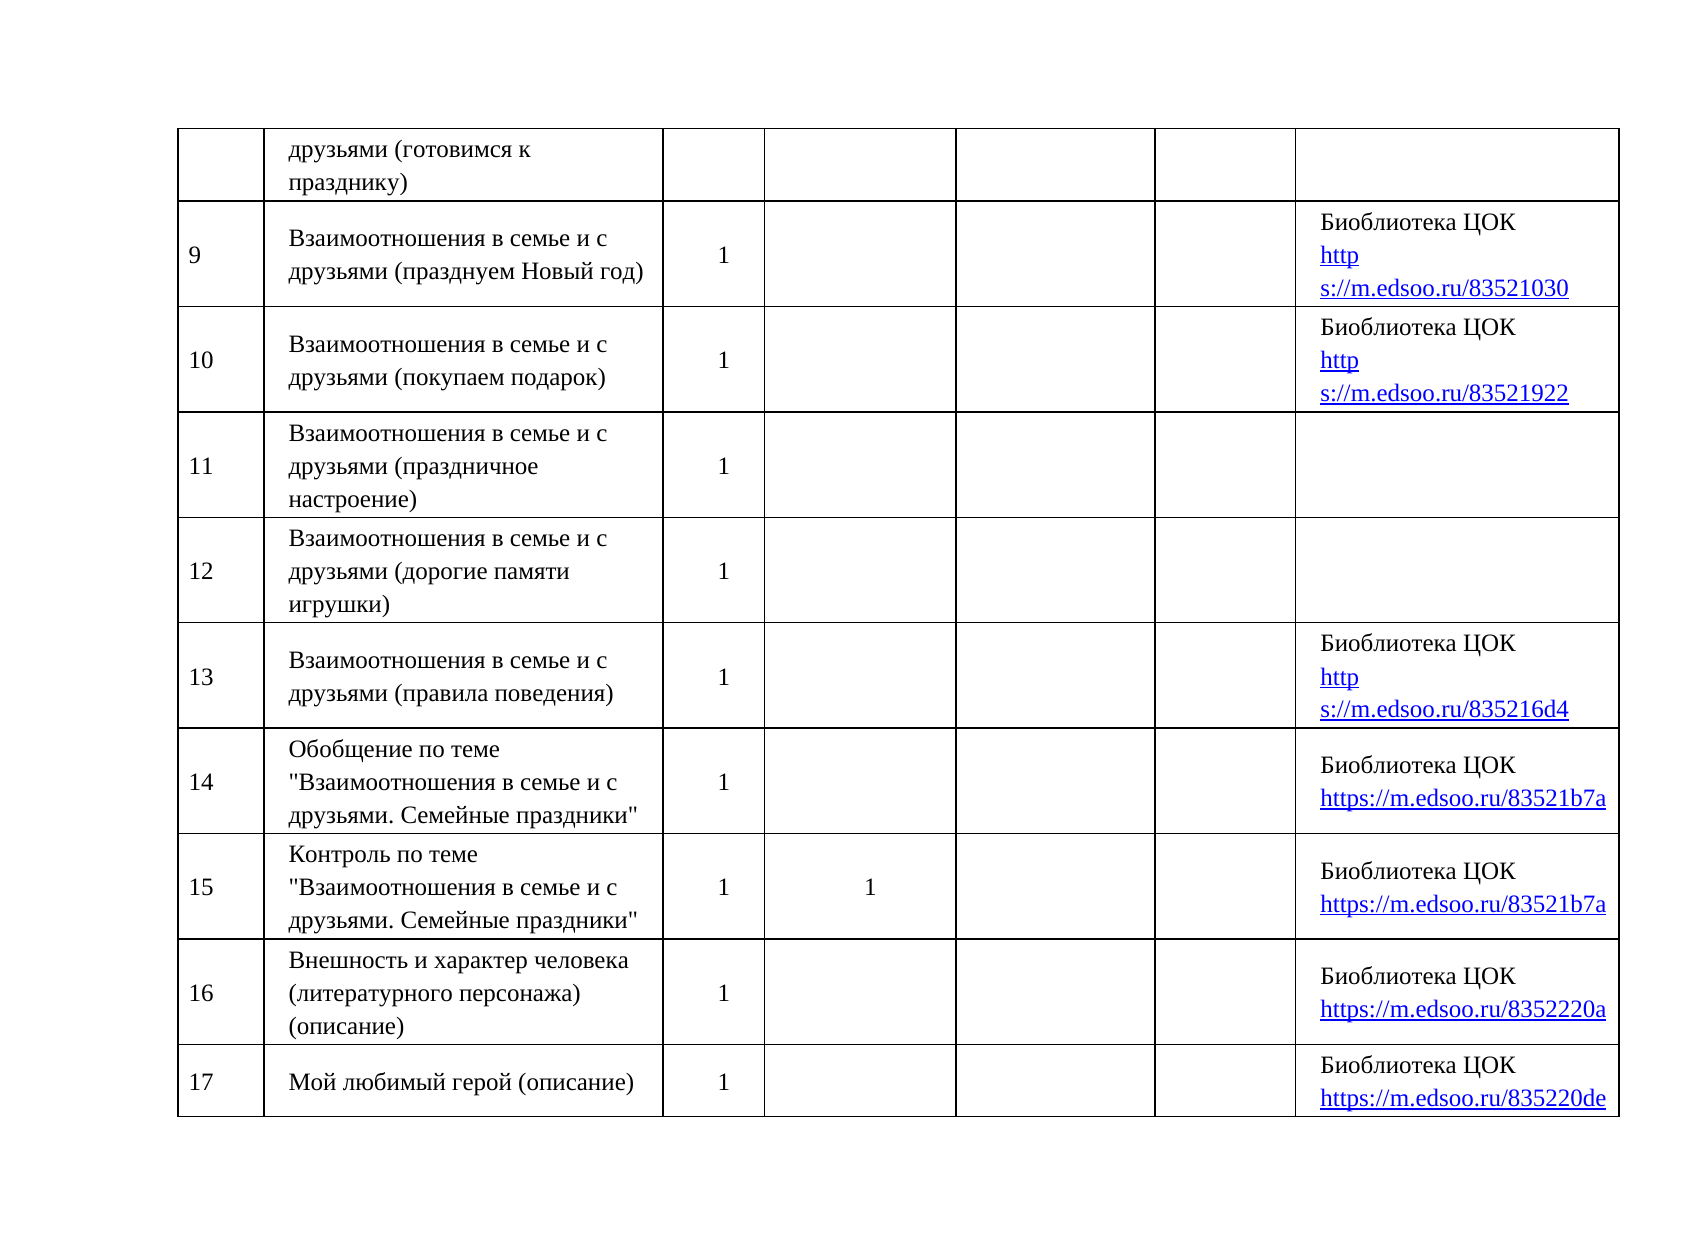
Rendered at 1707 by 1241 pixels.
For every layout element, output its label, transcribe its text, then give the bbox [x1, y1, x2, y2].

table_cell Взаимоотношения в семье и с друзьями (покупаем подарок) [265, 307, 662, 411]
table_cell Биоблиотека ЦОК https://m.edsoo.ru/83521922 [1296, 307, 1618, 411]
table_cell 1 [664, 413, 764, 516]
table_cell Биоблиотека ЦОК https://m.edsoo.ru/83521b7a [1296, 729, 1618, 833]
table_cell [957, 518, 1154, 622]
table_cell 11 [179, 413, 263, 516]
table_cell Мой любимый герой (описание) [265, 1045, 662, 1116]
table_cell 1 [664, 518, 764, 622]
table_cell [957, 729, 1154, 833]
table_cell [957, 1045, 1154, 1116]
table_cell Взаимоотношения в семье и с друзьями (праздничное настроение) [265, 413, 662, 516]
table_cell [1156, 623, 1295, 727]
table_cell 12 [179, 518, 263, 622]
table_cell [957, 413, 1154, 516]
table_cell Биоблиотека ЦОК https://m.edsoo.ru/835220de [1296, 1045, 1618, 1116]
table_cell 15 [179, 834, 263, 938]
table_cell [1156, 518, 1295, 622]
table_cell Биоблиотека ЦОК https://m.edsoo.ru/835216d4 [1296, 623, 1618, 727]
table_cell [957, 834, 1154, 938]
table_cell 1 [664, 623, 764, 727]
table_cell [1156, 729, 1295, 833]
table_cell [1156, 307, 1295, 411]
table_cell 1 [664, 729, 764, 833]
table_cell 14 [179, 729, 263, 833]
table_cell [765, 518, 955, 622]
table_cell [957, 623, 1154, 727]
table_cell 1 [664, 307, 764, 411]
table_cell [265, 129, 662, 200]
table_cell [1156, 413, 1295, 516]
table_cell 1 [664, 202, 764, 306]
table_cell [765, 129, 955, 200]
table_cell Взаимоотношения в семье и с друзьями (дорогие памяти игрушки) [265, 518, 662, 622]
table_cell [957, 202, 1154, 306]
table_cell [1156, 940, 1295, 1043]
table_cell Взаимоотношения в семье и с друзьями (празднуем Новый год) [265, 202, 662, 306]
table_cell [765, 307, 955, 411]
table_cell [765, 729, 955, 833]
table_cell [765, 940, 955, 1043]
table_cell 1 [765, 834, 955, 938]
table_cell 17 [179, 1045, 263, 1116]
table_cell [1296, 518, 1618, 622]
table_cell Внешность и характер человека (литературного персонажа) (описание) [265, 940, 662, 1043]
table_cell Обобщение по теме "Взаимоотношения в семье и с друзьями. Семейные праздники" [265, 729, 662, 833]
table_cell 1 [664, 129, 764, 200]
table_cell 1 [664, 940, 764, 1043]
table_cell [765, 202, 955, 306]
table_cell [1156, 202, 1295, 306]
table_cell 13 [179, 623, 263, 727]
table_cell [765, 1045, 955, 1116]
table_cell [765, 413, 955, 516]
table_cell 1 [664, 834, 764, 938]
table_cell [957, 129, 1154, 200]
table_cell 1 [664, 1045, 764, 1116]
table_cell 8 [179, 129, 263, 200]
table_cell [1296, 413, 1618, 516]
table_cell Взаимоотношения в семье и с друзьями (правила поведения) [265, 623, 662, 727]
table_cell 16 [179, 940, 263, 1043]
table_cell [1156, 129, 1295, 200]
table_cell [1296, 129, 1618, 200]
table_cell [765, 623, 955, 727]
table_cell [957, 940, 1154, 1043]
table_cell [957, 307, 1154, 411]
table_cell 9 [179, 202, 263, 306]
table_cell Биоблиотека ЦОК https://m.edsoo.ru/83521b7a [1296, 834, 1618, 938]
table_cell Контроль по теме "Взаимоотношения в семье и с друзьями. Семейные праздники" [265, 834, 662, 938]
table_cell [1156, 1045, 1295, 1116]
table_cell Биоблиотека ЦОК https://m.edsoo.ru/83521030 [1296, 202, 1618, 306]
table_cell 10 [179, 307, 263, 411]
table_cell Биоблиотека ЦОК https://m.edsoo.ru/8352220a [1296, 940, 1618, 1043]
table_cell [1156, 834, 1295, 938]
